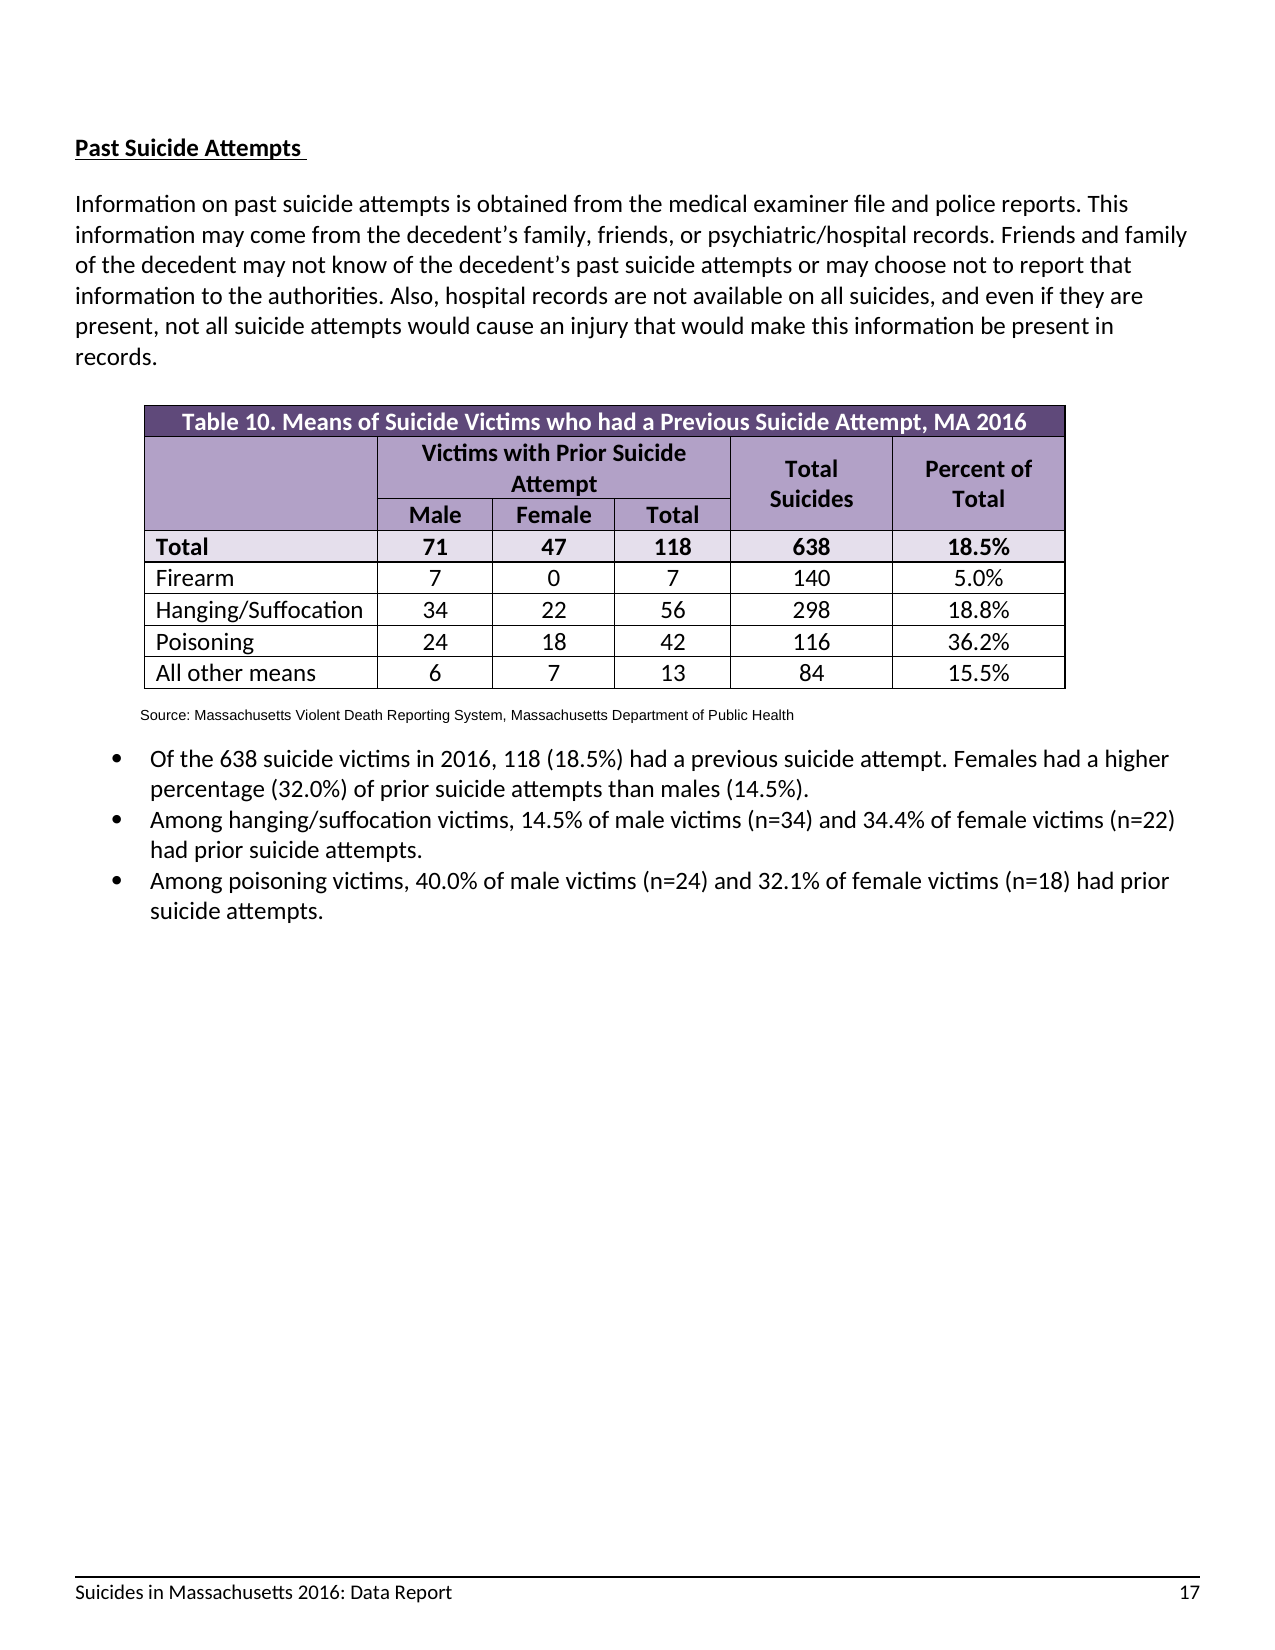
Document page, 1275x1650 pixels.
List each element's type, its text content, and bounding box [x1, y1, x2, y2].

text Past Suicide Attempts [75, 132, 1200, 163]
table_cell 24 [378, 626, 492, 656]
table_cell Firearm [145, 563, 377, 593]
table_cell 13 [615, 657, 730, 688]
table_cell 0 [493, 563, 614, 593]
list Of the 638 suicide victims in 2016, 118 (18.5%) had a previous suicide attempt. Females had a higher percentage (32.0%) of prior suicide attempts than males (14.5%). [112, 743, 1200, 804]
table_cell Total [615, 499, 730, 530]
table_cell Female [493, 499, 614, 530]
table_cell Poisoning [145, 626, 377, 656]
list Among poisoning victims, 40.0% of male victims (n=24) and 32.1% of female victims (n=18) had prior suicide attempts. [112, 865, 1200, 926]
table_cell 47 [493, 531, 614, 561]
table_cell Hanging/Suffocation [145, 594, 377, 624]
table_cell Male [378, 499, 492, 530]
table_cell 34 [378, 594, 492, 624]
table_cell 298 [731, 594, 892, 624]
table_cell 56 [615, 594, 730, 624]
table_cell 15.5% [893, 657, 1064, 688]
table_cell 6 [378, 657, 492, 688]
table_cell 36.2% [893, 626, 1064, 656]
table_cell 18.8% [893, 594, 1064, 624]
table_cell 116 [731, 626, 892, 656]
table_cell 7 [378, 563, 492, 593]
table_cell Total Suicides [731, 437, 892, 530]
table_cell 18.5% [893, 531, 1064, 561]
table_cell 118 [615, 531, 730, 561]
table_cell 5.0% [893, 563, 1064, 593]
table_cell 638 [731, 531, 892, 561]
table_cell Percent of Total [893, 437, 1064, 530]
table_cell Total [145, 531, 377, 561]
table_cell Victims with Prior Suicide Attempt [378, 437, 730, 498]
table_cell 7 [615, 563, 730, 593]
table_cell 140 [731, 563, 892, 593]
table_cell 18 [493, 626, 614, 656]
list Among hanging/suffocation victims, 14.5% of male victims (n=34) and 34.4% of female victims (n=22) had prior suicide attempts. [112, 804, 1200, 865]
table_cell 22 [493, 594, 614, 624]
table_cell 84 [731, 657, 892, 688]
table_cell 42 [615, 626, 730, 656]
table_cell 7 [493, 657, 614, 688]
subtitle Information on past suicide attempts is obtained from the medical examiner file and police reports. This information may come from the decedent’s family, friends, or psychiatric/hospital records. Friends and family of the decedent may not know of the decedent’s past suicide attempts or may choose not to report that information to the authorities. Also, hospital records are not available on all suicides, and even if they are present, not all suicide attempts would cause an injury that would make this information be present in records. [75, 188, 1200, 371]
table_cell 71 [378, 531, 492, 561]
table_header Table 10. Means of Suicide Victims who had a Previous Suicide Attempt, MA 2016 [145, 406, 1064, 436]
table_cell All other means [145, 657, 377, 688]
table_cell [145, 437, 377, 530]
